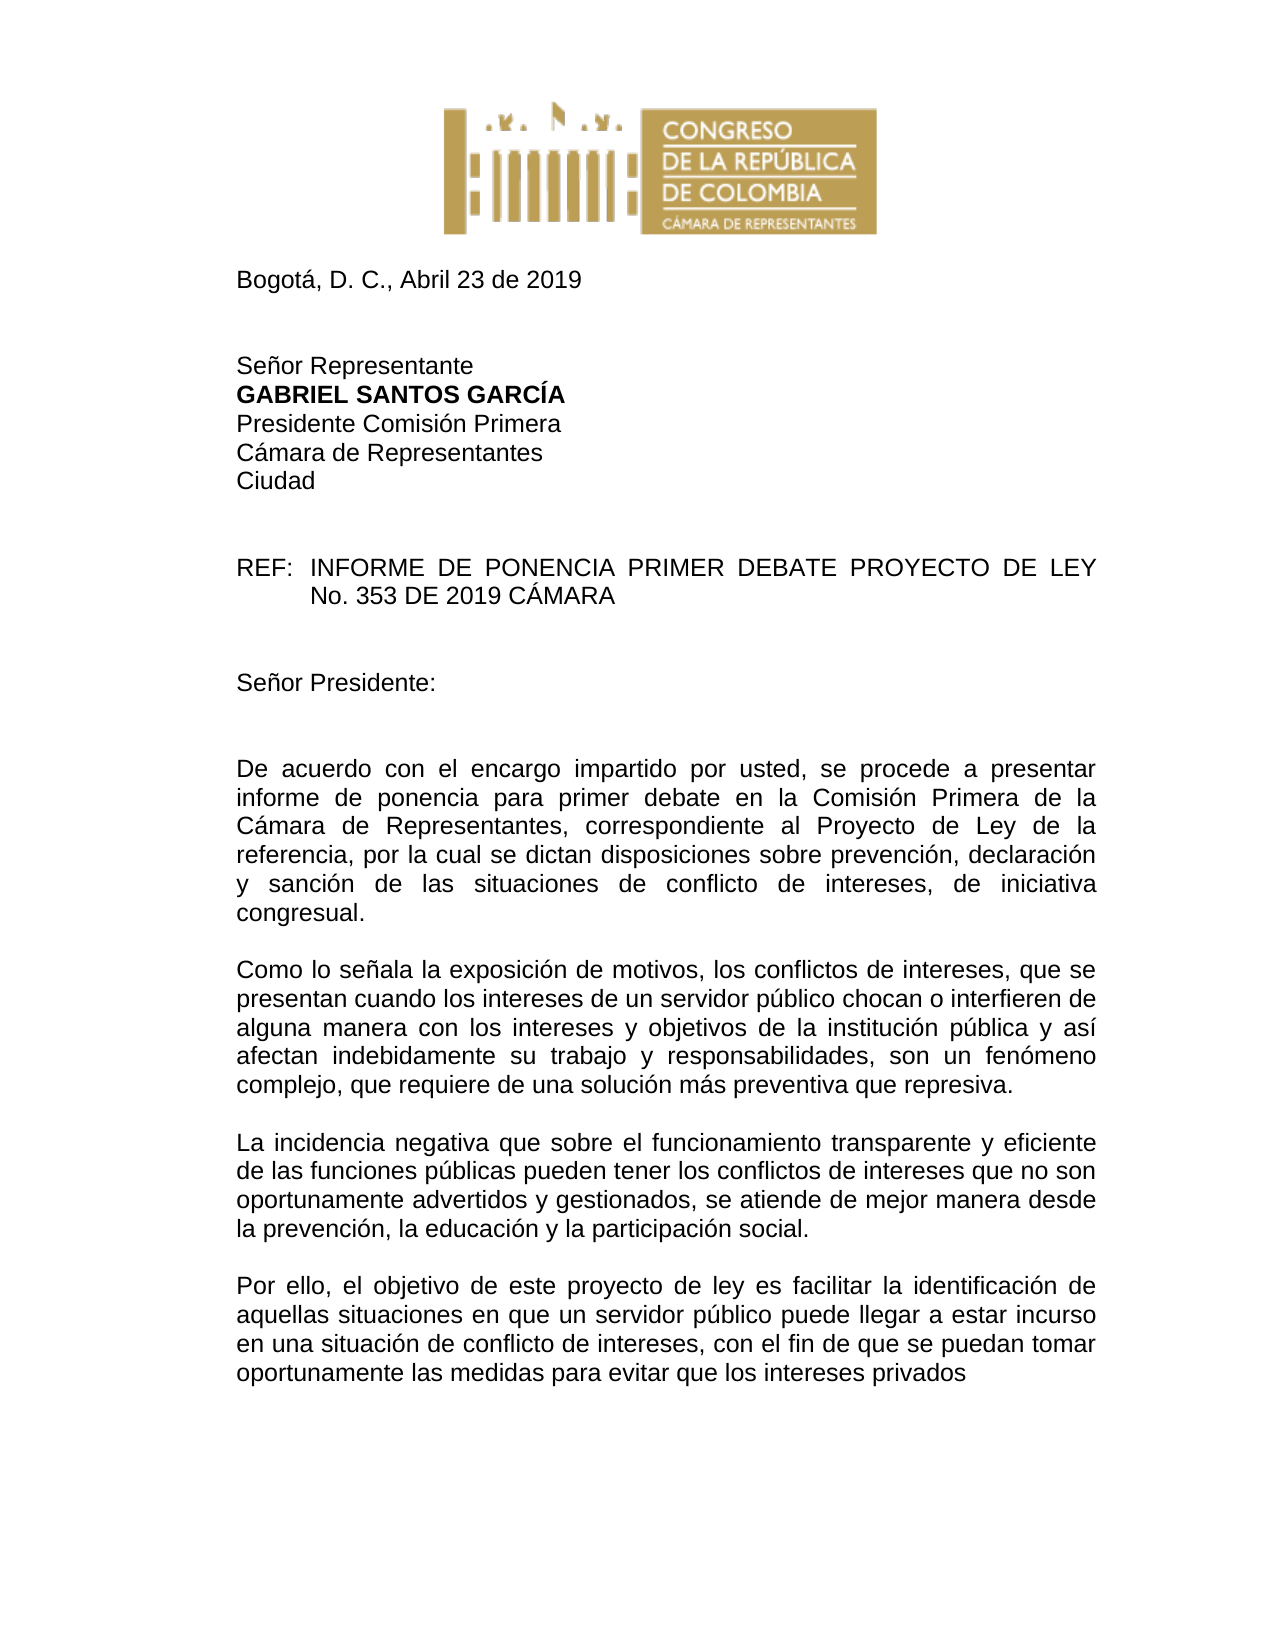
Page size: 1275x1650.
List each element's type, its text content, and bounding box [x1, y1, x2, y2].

text Por ello, el objetivo de este proyecto de ley es facilitar la identificación de aquellas situaciones en que un servidor público puede llegar a estar incurso en una situación de conflicto de intereses, con el fin de que se puedan tomar oportunamente las medidas para evitar que los intereses privados [236, 1271, 1098, 1386]
text GABRIEL SANTOS GARCÍA [236, 380, 1098, 409]
picture [443, 101, 877, 235]
text Ciudad [236, 466, 1098, 495]
text Señor Presidente: [236, 667, 1098, 696]
text La incidencia negativa que sobre el funcionamiento transparente y eficiente de las funciones públicas pueden tener los conflictos de intereses que no son oportunamente advertidos y gestionados, se atiende de mejor manera desde la prevención, la educación y la participación social. [236, 1127, 1098, 1242]
text Señor Representante [236, 351, 1098, 380]
text De acuerdo con el encargo impartido por usted, se procede a presentar informe de ponencia para primer debate en la Comisión Primera de la Cámara de Representantes, correspondiente al Proyecto de Ley de la referencia, por la cual se dictan disposiciones sobre prevención, declaración y sanción de las situaciones de conflicto de intereses, de iniciativa congresual. [236, 754, 1098, 926]
text Presidente Comisión Primera [236, 409, 1098, 437]
text REF: INFORME DE PONENCIA PRIMER DEBATE PROYECTO DE LEY No. 353 DE 2019 CÁMARA [236, 552, 1098, 610]
text Como lo señala la exposición de motivos, los conflictos de intereses, que se presentan cuando los intereses de un servidor público chocan o interfieren de alguna manera con los intereses y objetivos de la institución pública y así afectan indebidamente su trabajo y responsabilidades, son un fenómeno complejo, que requiere de una solución más preventiva que represiva. [236, 955, 1098, 1099]
text Cámara de Representantes [236, 437, 1098, 466]
text Bogotá, D. C., Abril 23 de 2019 [236, 265, 1098, 294]
